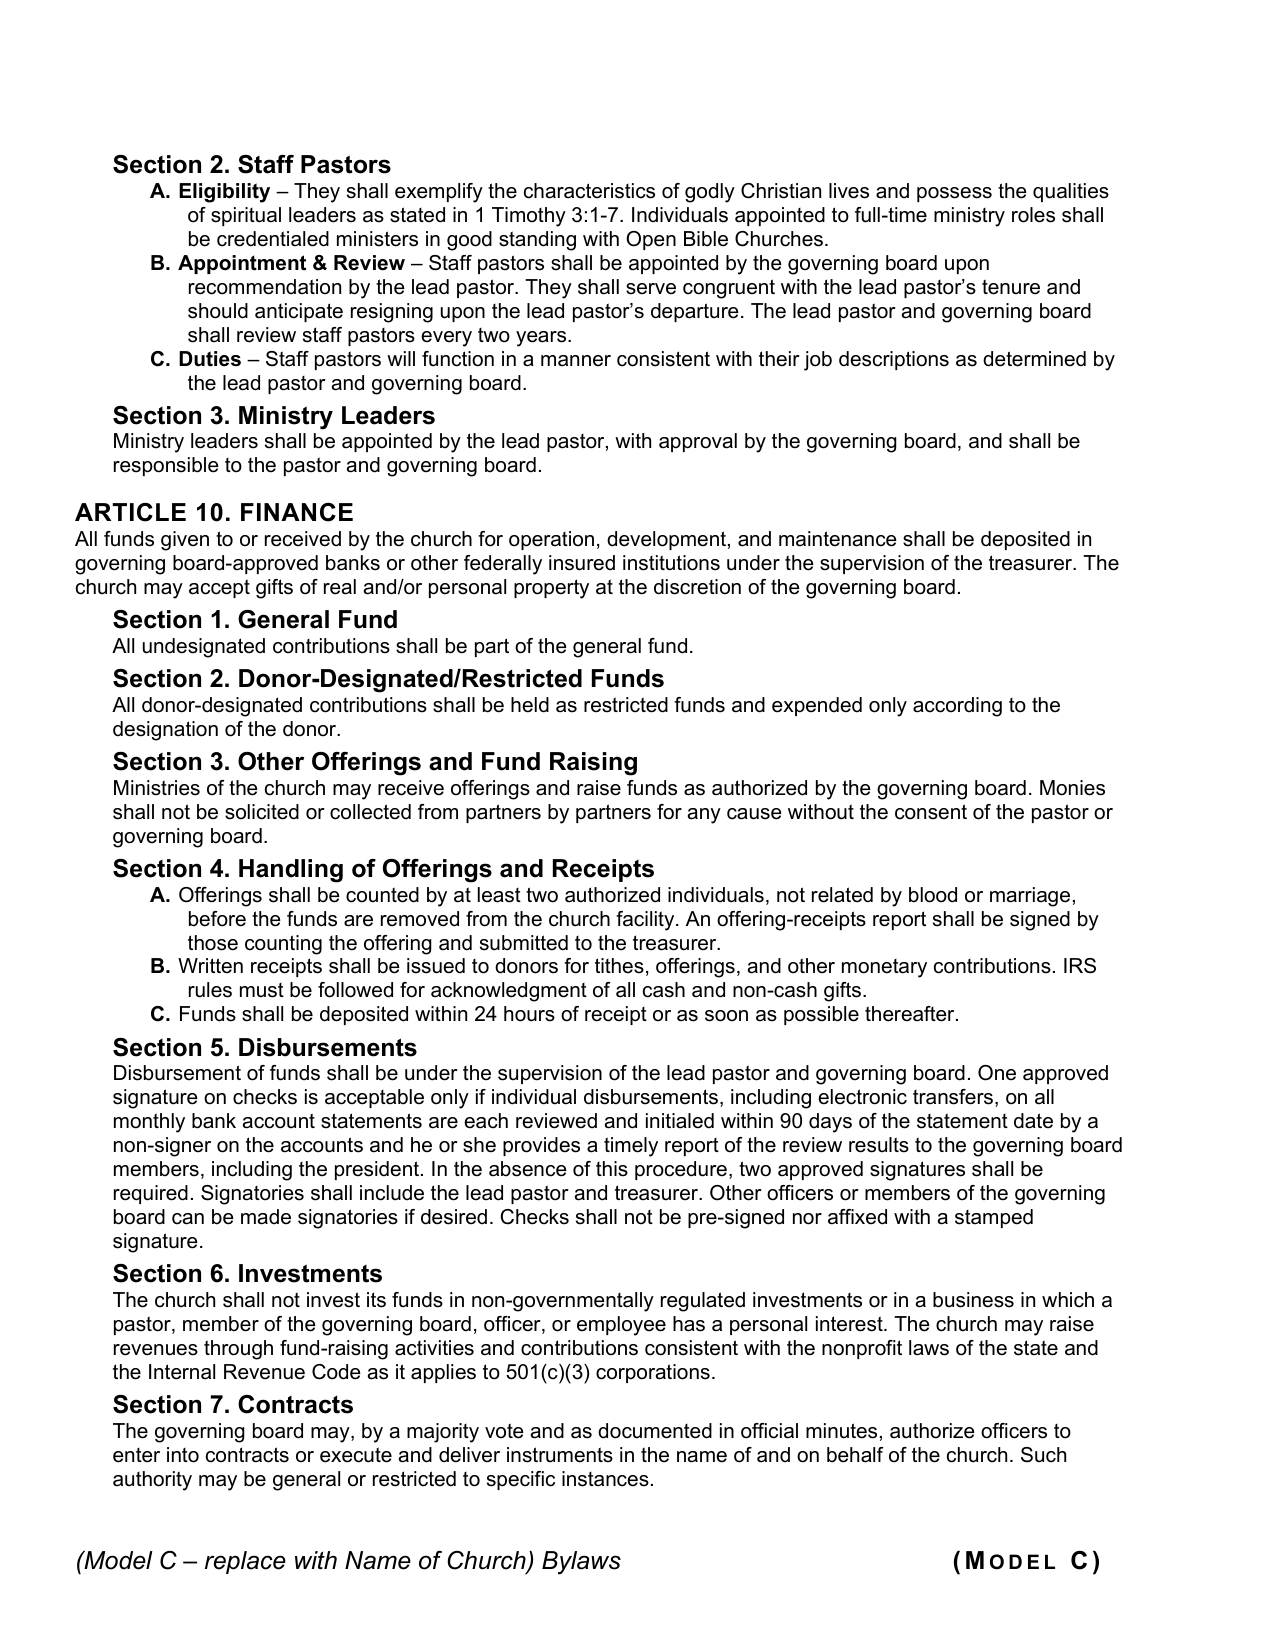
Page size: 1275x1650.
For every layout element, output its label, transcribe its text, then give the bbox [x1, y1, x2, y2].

list Eligibility – They shall exemplify the characteristics of godly Christian lives and possess the qualities of spiritual leaders as stated in 1 Timothy 3:1-7. Individuals appointed to full-time ministry roles shall be credentialed ministers in good standing with Open Bible Churches. [150, 179, 1125, 251]
text Ministry leaders shall be appointed by the lead pastor, with approval by the governing board, and shall be responsible to the pastor and governing board. [112, 429, 1125, 477]
list Duties – Staff pastors will function in a manner consistent with their job descriptions as determined by the lead pastor and governing board. [150, 346, 1125, 394]
text The governing board may, by a majority vote and as documented in official minutes, authorize officers to enter into contracts or execute and deliver instruments in the name of and on behalf of the church. Such authority may be general or restricted to specific instances. [112, 1419, 1125, 1491]
text All donor-designated contributions shall be held as restricted funds and expended only according to the designation of the donor. [112, 693, 1125, 741]
subtitle Section 4. Handling of Offerings and Receipts [112, 854, 1125, 882]
text The church shall not invest its funds in non-governmentally regulated investments or in a business in which a pastor, member of the governing board, officer, or employee has a personal interest. The church may raise revenues through fund-raising activities and contributions consistent with the nonprofit laws of the state and the Internal Revenue Code as it applies to 501(c)(3) corporations. [112, 1288, 1125, 1384]
subtitle article 10. finance [75, 498, 1125, 527]
list Funds shall be deposited within 24 hours of receipt or as soon as possible thereafter. [150, 1002, 1125, 1026]
subtitle Section 3. Other Offerings and Fund Raising [112, 747, 1125, 776]
list Written receipts shall be issued to donors for tithes, offerings, and other monetary contributions. IRS rules must be followed for acknowledgment of all cash and non-cash gifts. [150, 954, 1125, 1002]
text All funds given to or received by the church for operation, development, and maintenance shall be deposited in governing board-approved banks or other federally insured institutions under the supervision of the treasurer. The church may accept gifts of real and/or personal property at the discretion of the governing board. [75, 527, 1125, 599]
subtitle Section 6. Investments [112, 1259, 1125, 1288]
text All undesignated contributions shall be part of the general fund. [112, 634, 1125, 658]
list Appointment & Review – Staff pastors shall be appointed by the governing board upon recommendation by the lead pastor. They shall serve congruent with the lead pastor’s tenure and should anticipate resigning upon the lead pastor’s departure. The lead pastor and governing board shall review staff pastors every two years. [150, 251, 1125, 346]
subtitle Section 1. General Fund [112, 605, 1125, 634]
list Offerings shall be counted by at least two authorized individuals, not related by blood or marriage, before the funds are removed from the church facility. An offering-receipts report shall be signed by those counting the offering and submitted to the treasurer. [150, 882, 1125, 954]
text Ministries of the church may receive offerings and raise funds as authorized by the governing board. Monies shall not be solicited or collected from partners by partners for any cause without the consent of the pastor or governing board. [112, 776, 1125, 847]
subtitle Section 2. Donor-Designated/Restricted Funds [112, 664, 1125, 693]
subtitle Section 2. Staff Pastors [112, 150, 1125, 179]
subtitle Section 5. Disbursements [112, 1032, 1125, 1061]
text Disbursement of funds shall be under the supervision of the lead pastor and governing board. One approved signature on checks is acceptable only if individual disbursements, including electronic transfers, on all monthly bank account statements are each reviewed and initialed within 90 days of the statement date by a non-signer on the accounts and he or she provides a timely report of the review results to the governing board members, including the president. In the absence of this procedure, two approved signatures shall be required. Signatories shall include the lead pastor and treasurer. Other officers or members of the governing board can be made signatories if desired. Checks shall not be pre-signed nor affixed with a stamped signature. [112, 1061, 1125, 1253]
subtitle Section 3. Ministry Leaders [112, 401, 1125, 429]
subtitle Section 7. Contracts [112, 1390, 1125, 1419]
